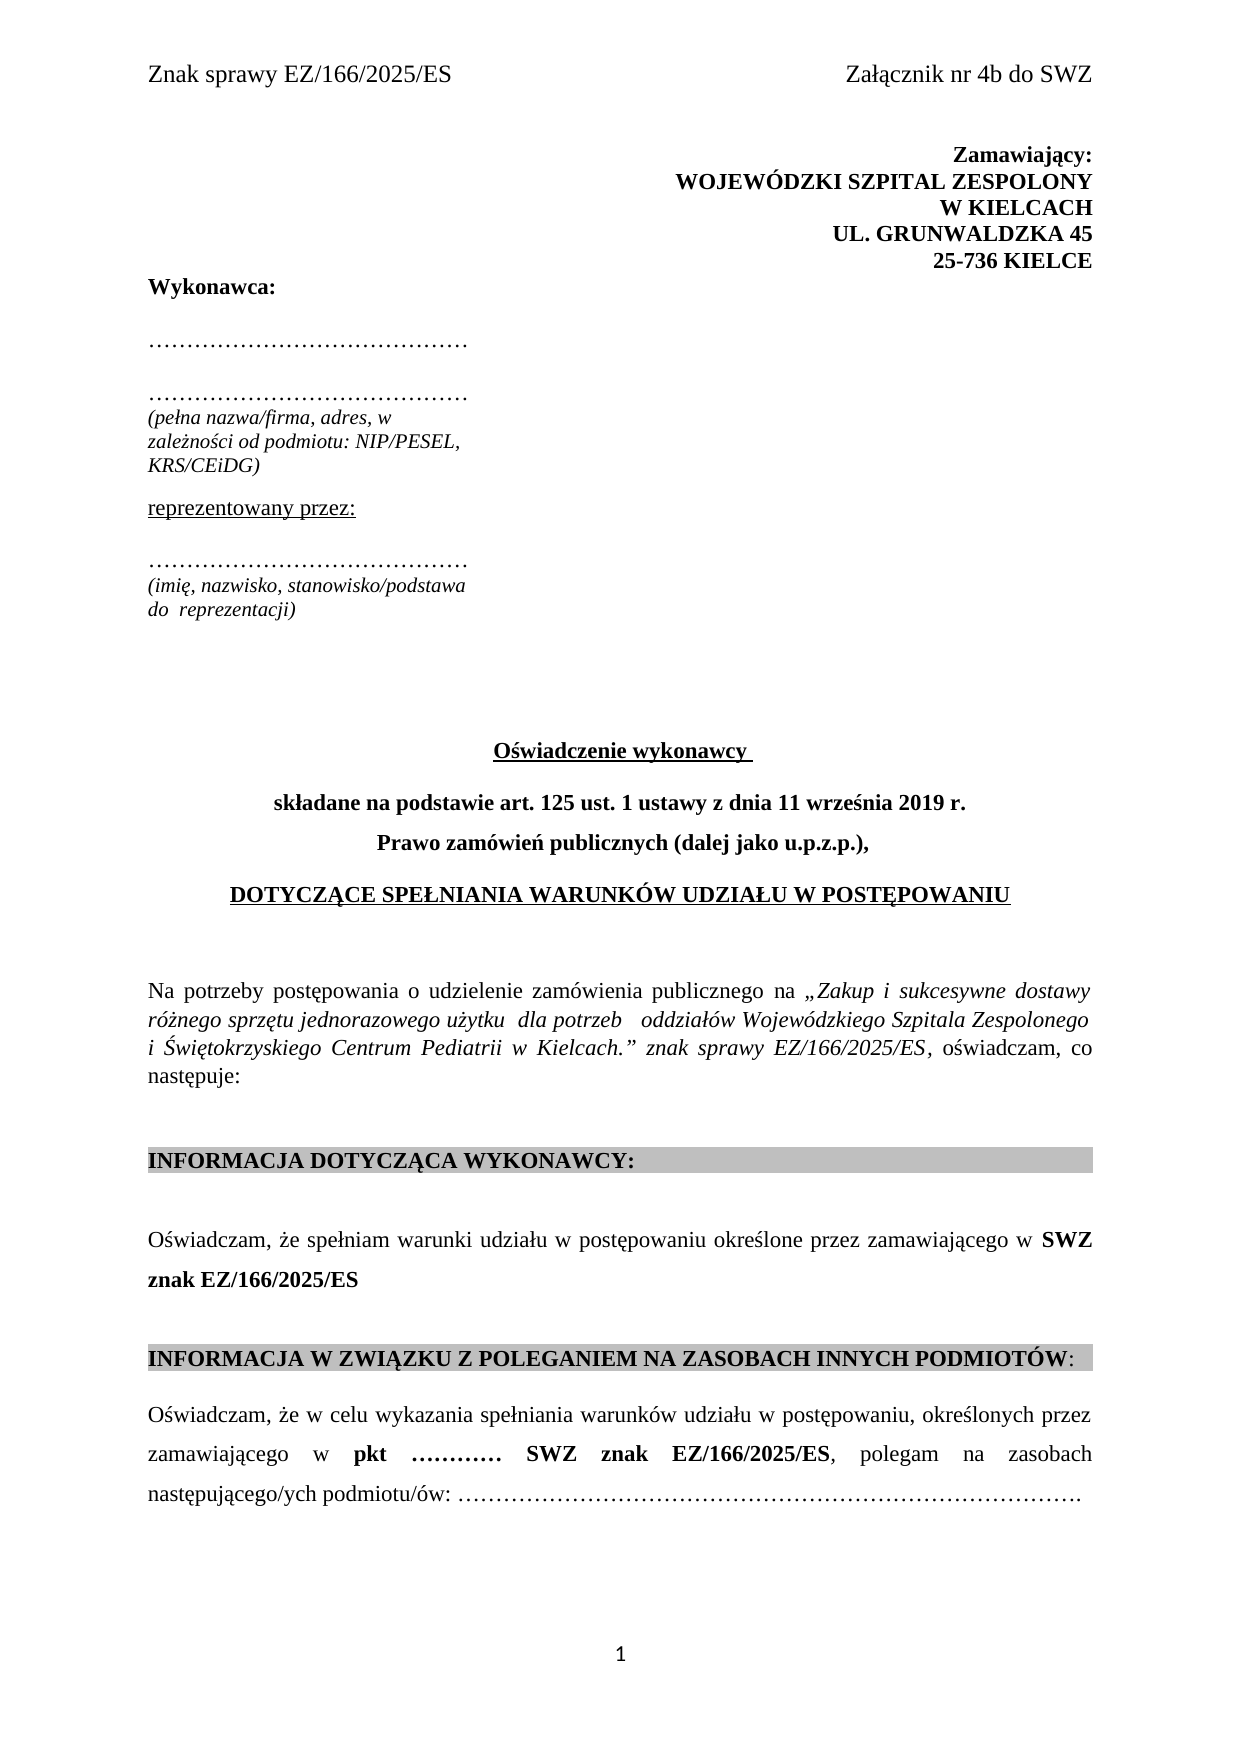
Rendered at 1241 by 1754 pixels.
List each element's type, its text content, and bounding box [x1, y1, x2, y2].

text Oświadczam, że spełniam warunki udziału w postępowaniu określone przez zamawiającego w SWZ znak EZ/166/2025/ES [148, 1226, 1093, 1292]
text INFORMACJA W ZWIĄZKU Z POLEGANIEM NA ZASOBACH INNYCH PODMIOTÓW: [148, 1344, 1093, 1371]
text Oświadczam, że w celu wykazania spełniania warunków udziału w postępowaniu, określonych przez zamawiającego w pkt ………… SWZ znak EZ/166/2025/ES, polegam na zasobach następującego/ych podmiotu/ów: ………………………………………………………………………. [148, 1401, 1093, 1506]
text Wykonawca: [148, 273, 1093, 299]
text Zamawiający: [694, 141, 1093, 168]
text Prawo zamówień publicznych (dalej jako u.p.z.p.), [148, 829, 1093, 855]
text …………………………………… [148, 546, 472, 573]
text 25-736 KIELCE [768, 247, 1093, 273]
text INFORMACJA DOTYCZĄCA WYKONAWCY: [148, 1147, 1093, 1173]
text WOJEWÓDZKI SZPITAL ZESPOLONY [148, 168, 1093, 194]
text (pełna nazwa/firma, adres, w zależności od podmiotu: NIP/PESEL, KRS/CEiDG) [148, 405, 472, 477]
text W KIELCACH [148, 194, 1093, 220]
text składane na podstawie art. 125 ust. 1 ustawy z dnia 11 września 2019 r. [148, 789, 1093, 816]
text Oświadczenie wykonawcy [148, 737, 1093, 764]
text (imię, nazwisko, stanowisko/podstawa do reprezentacji) [148, 573, 472, 621]
text UL. GRUNWALDZKA 45 [768, 220, 1093, 247]
text DOTYCZĄCE SPEŁNIANIA WARUNKÓW UDZIAŁU W POSTĘPOWANIU [148, 881, 1093, 907]
text Na potrzeby postępowania o udzielenie zamówienia publicznego na „Zakup i sukcesywne dostawy różnego sprzętu jednorazowego użytku dla potrzeb oddziałów Wojewódzkiego Szpitala Zespolonego i Świętokrzyskiego Centrum Pediatrii w Kielcach.” znak sprawy EZ/166/2025/ES, oświadczam, co następuje: [148, 977, 1093, 1089]
text …………………………………… [148, 378, 472, 405]
text reprezentowany przez: [148, 494, 1093, 520]
text …………………………………… [148, 326, 472, 352]
